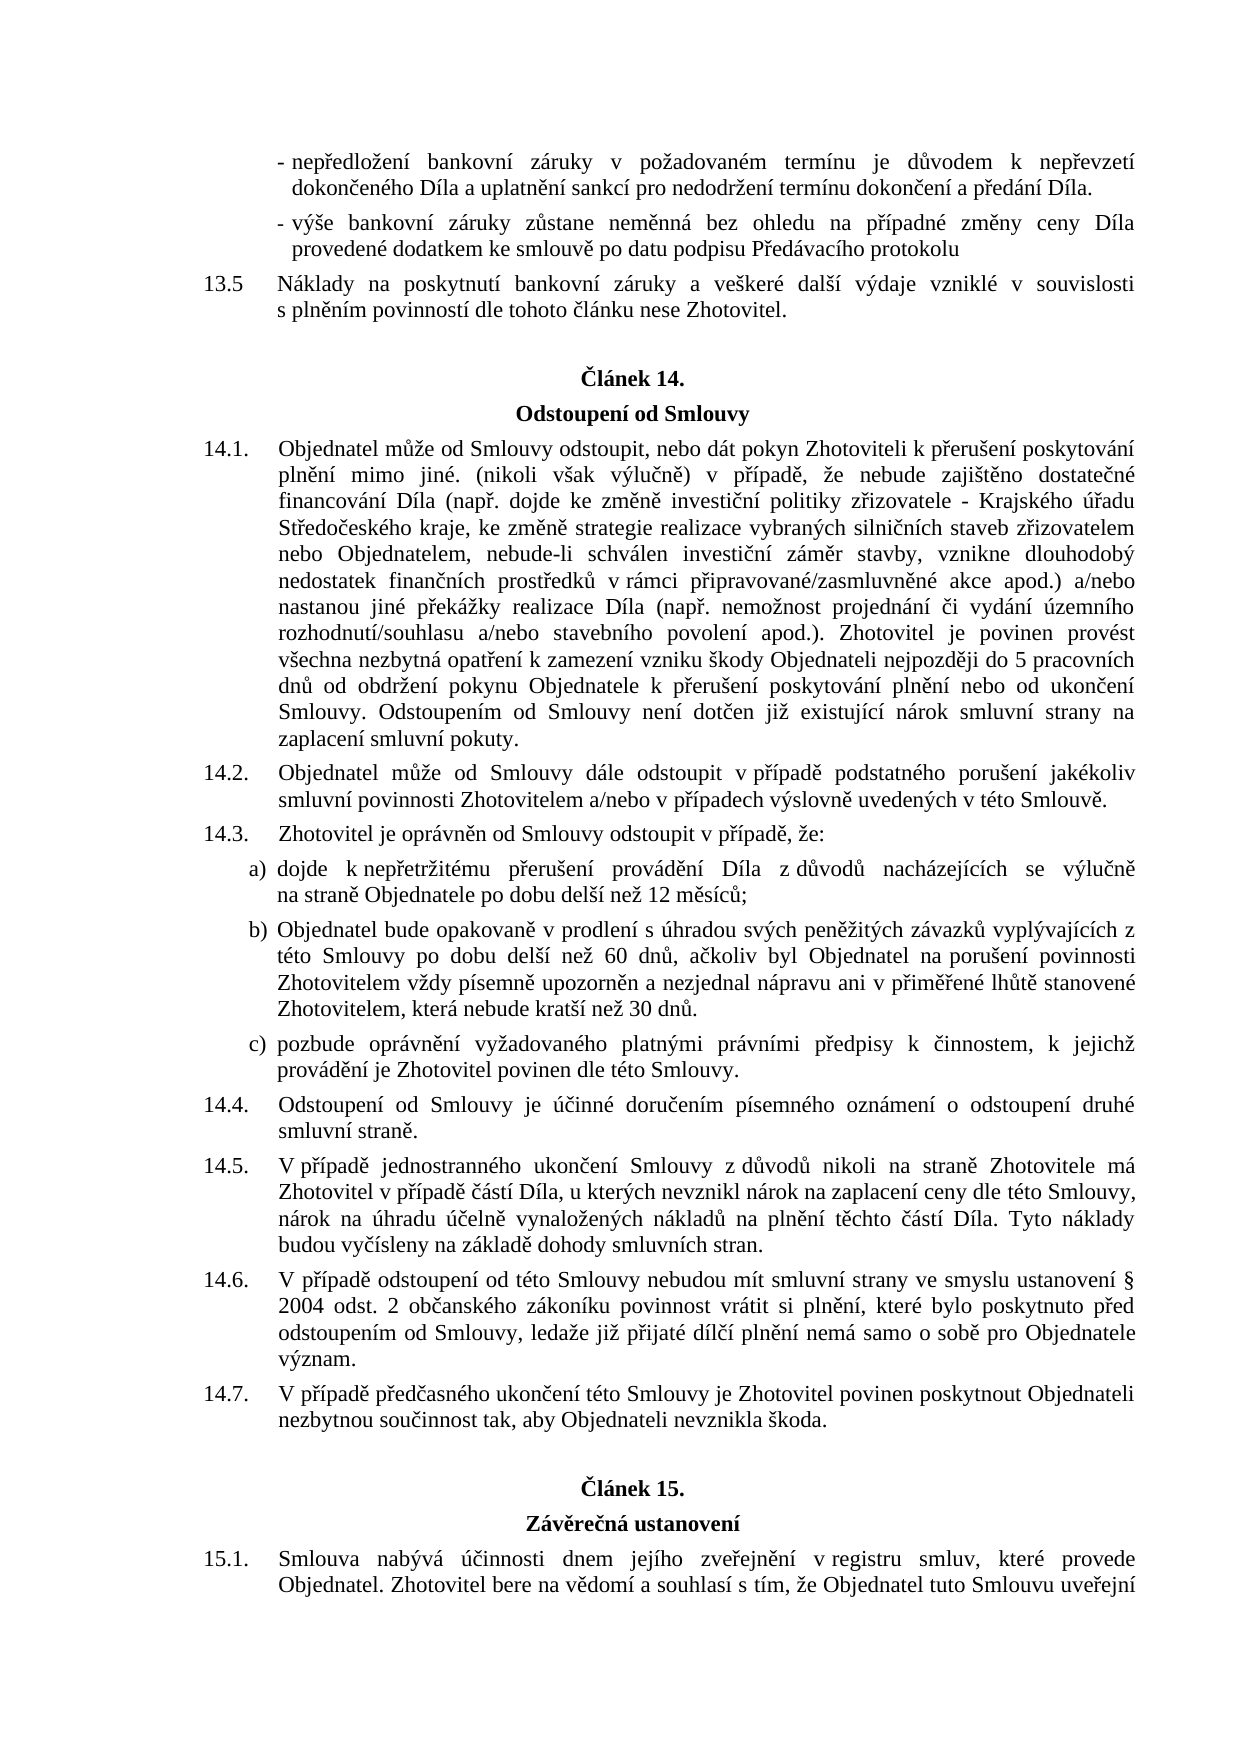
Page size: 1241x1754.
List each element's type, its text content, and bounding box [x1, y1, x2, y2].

text V případě předčasného ukončení této Smlouvy je Zhotovitel povinen poskytnout Objednateli nezbytnou součinnost tak, aby Objednateli nevznikla škoda. [203, 1379, 1136, 1432]
list pozbude oprávnění vyžadovaného platnými právními předpisy k činnostem, k jejichž provádění je Zhotovitel povinen dle této Smlouvy. [248, 1030, 1136, 1083]
list Objednatel může od Smlouvy dále odstoupit v případě podstatného porušení jakékoliv smluvní povinnosti Zhotovitelem a/nebo v případech výslovně uvedených v této Smlouvě. [203, 759, 1136, 812]
list Objednatel bude opakovaně v prodlení s úhradou svých peněžitých závazků vyplývajících z této Smlouvy po dobu delší než 60 dnů, ačkoliv byl Objednatel na porušení povinnosti Zhotovitelem vždy písemně upozorněn a nezjednal nápravu ani v přiměřené lhůtě stanovené Zhotovitelem, která nebude kratší než 30 dnů. [248, 916, 1136, 1022]
text V případě jednostranného ukončení Smlouvy z důvodů nikoli na straně Zhotovitele má Zhotovitel v případě částí Díla, u kterých nevznikl nárok na zaplacení ceny dle této Smlouvy, nárok na úhradu účelně vynaložených nákladů na plnění těchto částí Díla. Tyto náklady budou vyčísleny na základě dohody smluvních stran. [203, 1152, 1136, 1257]
list dojde k nepřetržitému přerušení provádění Díla z důvodů nacházejících se výlučně na straně Objednatele po dobu delší než 12 měsíců; [248, 855, 1136, 908]
list nepředložení bankovní záruky v požadovaném termínu je důvodem k nepřevzetí dokončeného Díla a uplatnění sankcí pro nedodržení termínu dokončení a předání Díla. [277, 148, 1136, 200]
list Zhotovitel je oprávněn od Smlouvy odstoupit v případě, že: [203, 821, 1136, 847]
text Odstoupení od Smlouvy je účinné doručením písemného oznámení o odstoupení druhé smluvní straně. [203, 1091, 1136, 1144]
list výše bankovní záruky zůstane neměnná bez ohledu na případné změny ceny Díla provedené dodatkem ke smlouvě po datu podpisu Předávacího protokolu [277, 209, 1136, 261]
text V případě odstoupení od této Smlouvy nebudou mít smluvní strany ve smyslu ustanovení § 2004 odst. 2 občanského zákoníku povinnost vrátit si plnění, které bylo poskytnuto před odstoupením od Smlouvy, ledaže již přijaté dílčí plnění nemá samo o sobě pro Objednatele význam. [203, 1266, 1136, 1371]
list Náklady na poskytnutí bankovní záruky a veškeré další výdaje vzniklé v souvislosti s plněním povinností dle tohoto článku nese Zhotovitel. [203, 270, 1136, 322]
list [203, 1545, 1136, 1597]
text Odstoupení od Smlouvy [129, 400, 1136, 427]
text Závěrečná ustanovení [129, 1510, 1136, 1536]
list Objednatel může od Smlouvy odstoupit, nebo dát pokyn Zhotoviteli k přerušení poskytování plnění mimo jiné. (nikoli však výlučně) v případě, že nebude zajištěno dostatečné financování Díla (např. dojde ke změně investiční politiky zřizovatele - Krajského úřadu Středočeského kraje, ke změně strategie realizace vybraných silničních staveb zřizovatelem nebo Objednatelem, nebude-li schválen investiční záměr stavby, vznikne dlouhodobý nedostatek finančních prostředků v rámci připravované/zasmluvněné akce apod.) a/nebo nastanou jiné překážky realizace Díla (např. nemožnost projednání či vydání územního rozhodnutí/souhlasu a/nebo stavebního povolení apod.). Zhotovitel je povinen provést všechna nezbytná opatření k zamezení vzniku škody Objednateli nejpozději do 5 pracovních dnů od obdržení pokynu Objednatele k přerušení poskytování plnění nebo od ukončení Smlouvy. Odstoupením od Smlouvy není dotčen již existující nárok smluvní strany na zaplacení smluvní pokuty. [203, 435, 1136, 751]
